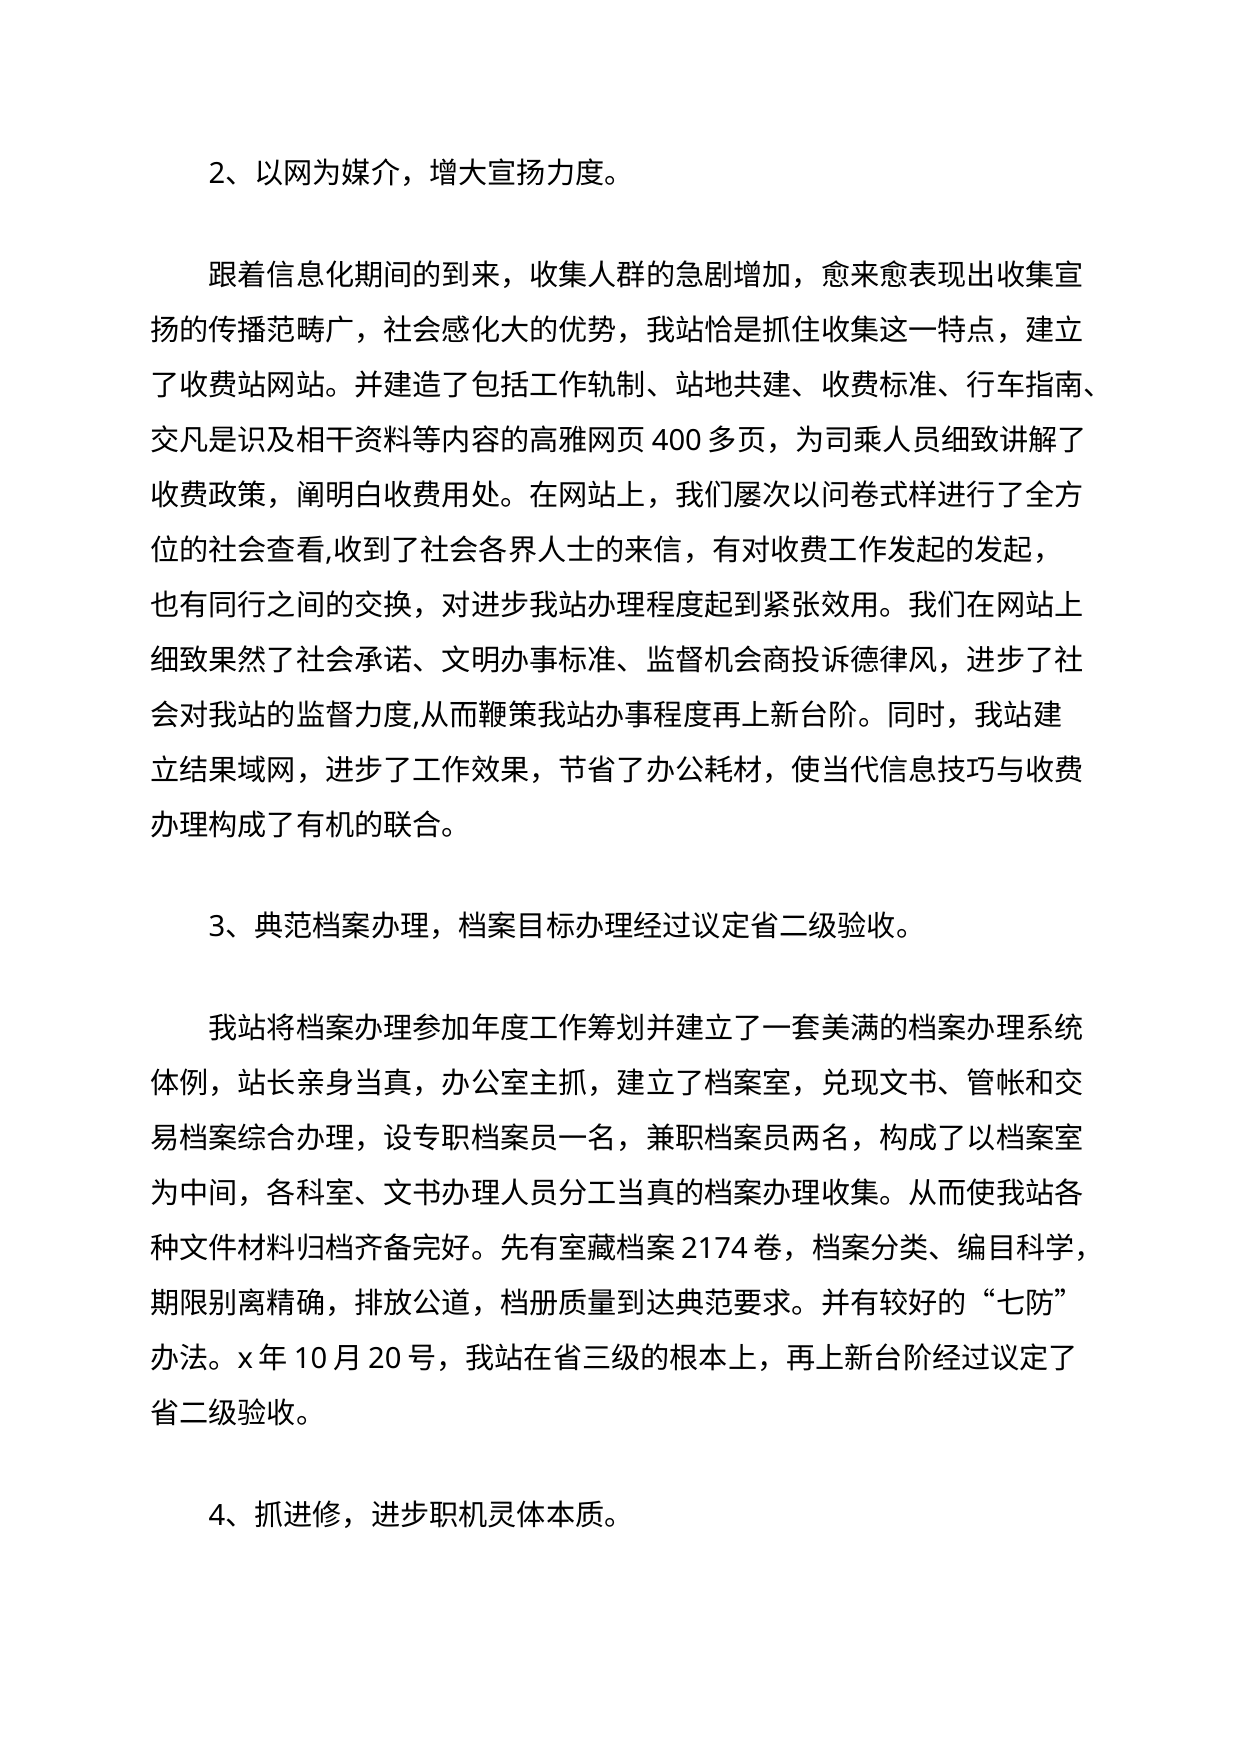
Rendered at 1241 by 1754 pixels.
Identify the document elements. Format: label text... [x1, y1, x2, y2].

text 4、抓进修，进步职机灵体本质。 [150, 1491, 1090, 1534]
text 3、典范档案办理，档案目标办理经过议定省二级验收。 [150, 903, 1090, 945]
text 我站将档案办理参加年度工作筹划并建立了一套美满的档案办理系统体例，站长亲身当真，办公室主抓，建立了档案室，兑现文书、管帐和交易档案综合办理，设专职档案员一名，兼职档案员两名，构成了以档案室为中间，各科室、文书办理人员分工当真的档案办理收集。从而使我站各种文件材料归档齐备完好。先有室藏档案2174卷，档案分类、编目科学，期限别离精确，排放公道，档册质量到达典范要求。并有较好的“七防”办法。x年10月20号，我站在省三级的根本上，再上新台阶经过议定了省二级验收。 [150, 1005, 1090, 1432]
text 跟着信息化期间的到来，收集人群的急剧增加，愈来愈表现出收集宣扬的传播范畴广，社会感化大的优势，我站恰是抓住收集这一特点，建立了收费站网站。并建造了包括工作轨制、站地共建、收费标准、行车指南、交凡是识及相干资料等内容的高雅网页400多页，为司乘人员细致讲解了收费政策，阐明白收费用处。在网站上，我们屡次以问卷式样进行了全方位的社会查看,收到了社会各界人士的来信，有对收费工作发起的发起，也有同行之间的交换，对进步我站办理程度起到紧张效用。我们在网站上细致果然了社会承诺、文明办事标准、监督机会商投诉德律风，进步了社会对我站的监督力度,从而鞭策我站办事程度再上新台阶。同时，我站建立结果域网，进步了工作效果，节省了办公耗材，使当代信息技巧与收费办理构成了有机的联合。 [150, 252, 1090, 843]
text 2、以网为媒介，增大宣扬力度。 [150, 150, 1090, 192]
